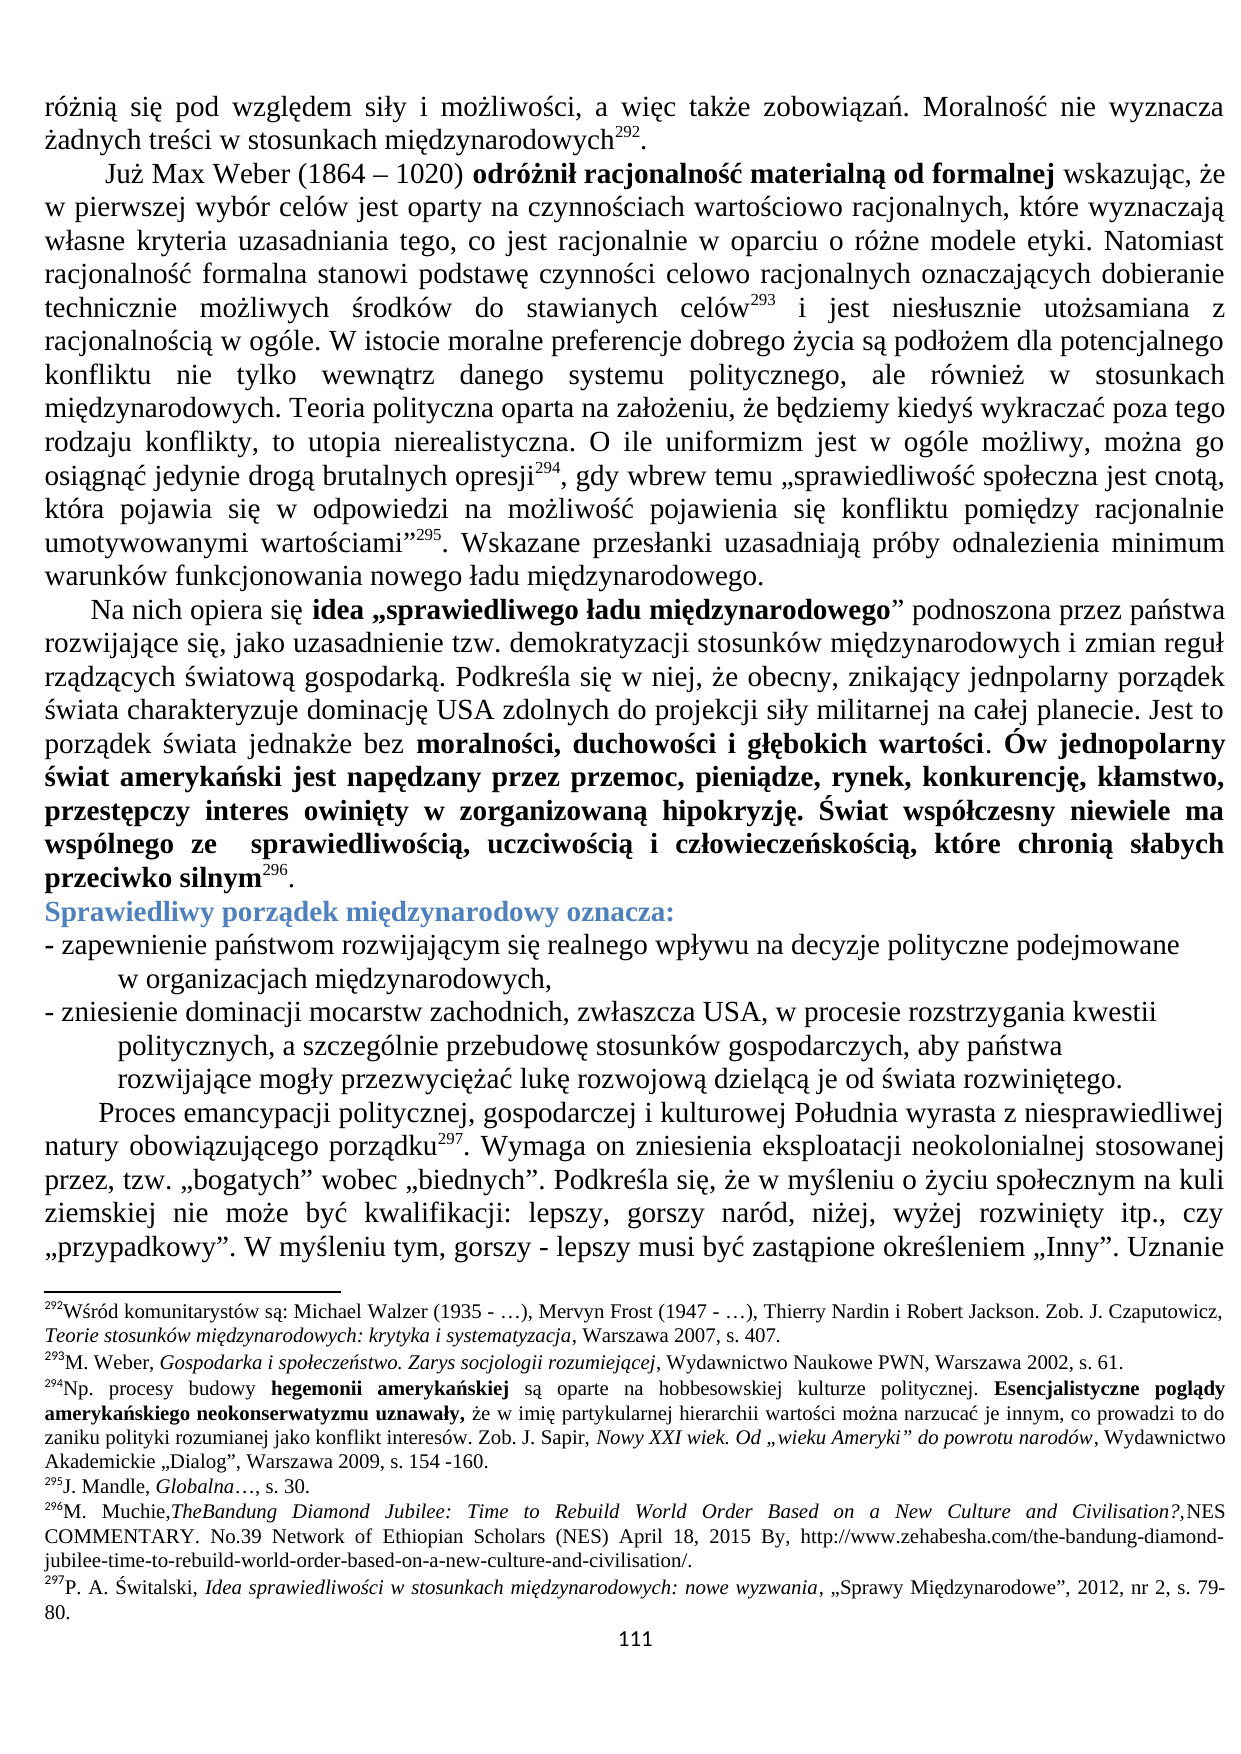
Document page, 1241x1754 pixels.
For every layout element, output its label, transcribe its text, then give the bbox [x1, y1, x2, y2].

text - zapewnienie państwom rozwijającym się realnego wpływu na decyzje polityczne podejmowane [44, 927, 1226, 961]
text politycznych, a szczególnie przebudowę stosunków gospodarczych, aby państwa [44, 1028, 1226, 1061]
text Na nich opiera się idea „sprawiedliwego ładu międzynarodowego” podnoszona przez państwa rozwijające się, jako uzasadnienie tzw. demokratyzacji stosunków międzynarodowych i zmian reguł rządzących światową gospodarką. Podkreśla się w niej, że obecny, znikający jednpolarny porządek świata charakteryzuje dominację USA zdolnych do projekcji siły militarnej na całej planecie. Jest to porządek świata jednakże bez moralności, duchowości i głębokich wartości. Ów jednopolarny świat amerykański jest napędzany przez przemoc, pieniądze, rynek, konkurencję, kłamstwo, przestępczy interes owinięty w zorganizowaną hipokryzję. Świat współczesny niewiele ma wspólnego ze sprawiedliwością, uczciwością i człowieczeńskością, które chronią słabych przeciwko silnym. [44, 592, 1226, 894]
text Już Max Weber (1864 – 1020) odróżnił racjonalność materialną od formalnej wskazując, że w pierwszej wybór celów jest oparty na czynnościach wartościowo racjonalnych, które wyznaczają własne kryteria uzasadniania tego, co jest racjonalnie w oparciu o różne modele etyki. Natomiast racjonalność formalna stanowi podstawę czynności celowo racjonalnych oznaczających dobieranie technicznie możliwych środków do stawianych celów i jest niesłusznie utożsamiana z racjonalnością w ogóle. W istocie moralne preferencje dobrego życia są podłożem dla potencjalnego konfliktu nie tylko wewnątrz danego systemu politycznego, ale również w stosunkach międzynarodowych. Teoria polityczna oparta na założeniu, że będziemy kiedyś wykraczać poza tego rodzaju konflikty, to utopia nierealistyczna. O ile uniformizm jest w ogóle możliwy, można go osiągnąć jedynie drogą brutalnych opresji, gdy wbrew temu „sprawiedliwość społeczna jest cnotą, która pojawia się w odpowiedzi na możliwość pojawienia się konfliktu pomiędzy racjonalnie umotywowanymi wartościami”. Wskazane przesłanki uzasadniają próby odnalezienia minimum warunków funkcjonowania nowego ładu międzynarodowego. [44, 156, 1226, 592]
subtitle Sprawiedliwy porządek międzynarodowy oznacza: [44, 894, 1226, 927]
text rozwijające mogły przezwyciężać lukę rozwojową dzielącą je od świata rozwiniętego. [44, 1061, 1226, 1095]
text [44, 1095, 1226, 1263]
text w organizacjach międzynarodowych, [44, 961, 1226, 994]
text - zniesienie dominacji mocarstw zachodnich, zwłaszcza USA, w procesie rozstrzygania kwestii [44, 994, 1226, 1028]
text Upodmiotowienie dotyczy jednostek, ale nie państw, narodów, cywilizacji. Ten metodologiczny niedostatek widać w komunitaryzmie podkreślającym, żeżaden sposób życia nie powinien być uznany za jedynie właściwy, a żadna kultura czy państwo nie powinny rościć pretensji do wyznaczania normatywnych fundamentów porządku światowego. Uniwersalne zasady sprawiedliwości nie istnieją, ale międzynarodowa etyka nie może ignorować faktu, że państwa różnią się pod względem siły i możliwości, a więc także zobowiązań. Moralność nie wyznacza żadnych treści w stosunkach międzynarodowych. [44, 89, 1226, 156]
